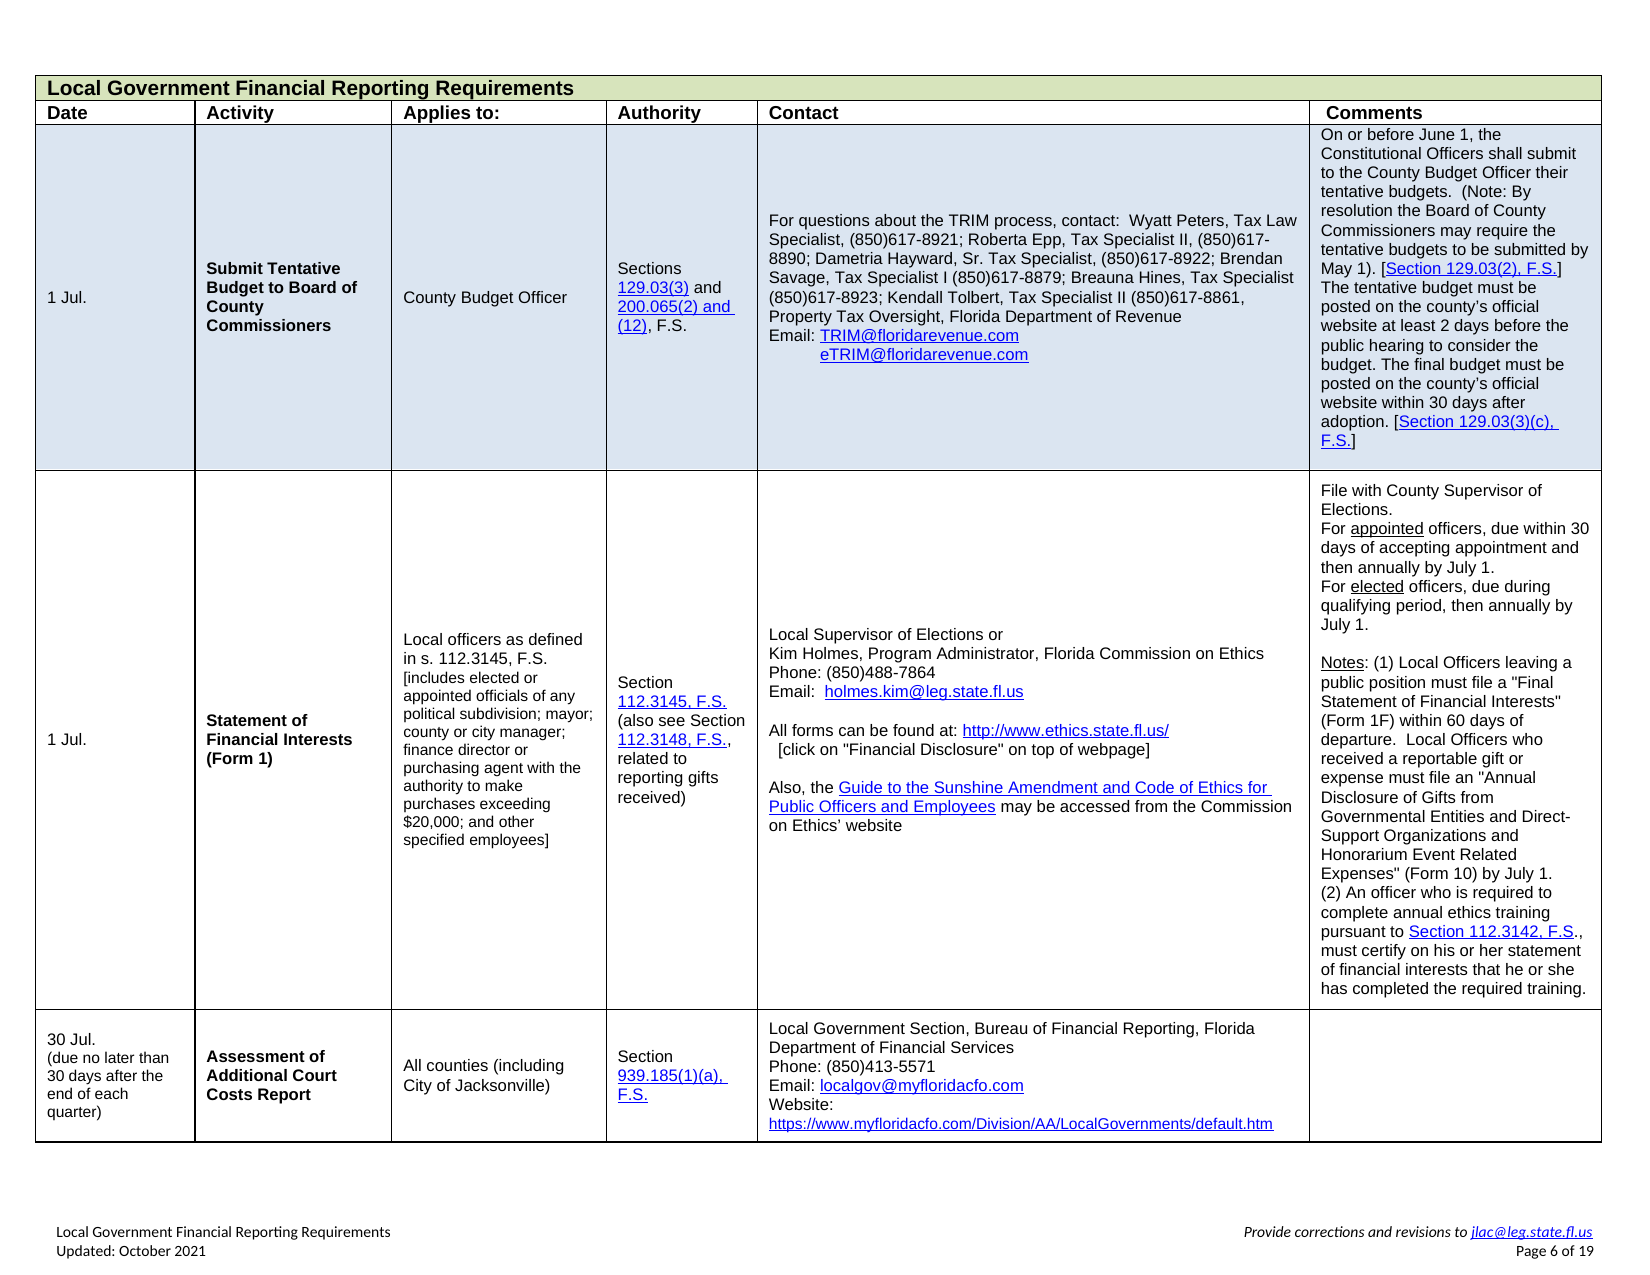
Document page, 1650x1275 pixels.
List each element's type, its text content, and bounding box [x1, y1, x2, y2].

table_cell All counties (including City of Jacksonville) [392, 1010, 606, 1141]
table_cell Statement of Financial Interests (Form 1) [196, 471, 391, 1008]
table_cell 1 Jul. [36, 125, 194, 469]
table_cell Sections 129.03(3) and 200.065(2) and (12), F.S. [607, 125, 757, 469]
table_cell Assessment of Additional Court Costs Report [196, 1010, 391, 1141]
table_cell Local Government Section, Bureau of Financial Reporting, Florida Department of Financial Services Phone: (850)413-5571 Email: localgov@myfloridacfo.com Website: https://www.myfloridacfo.com/Division/AA/LocalGovernments/default.htm [758, 1010, 1309, 1141]
table_cell Date [36, 101, 194, 123]
table_cell For questions about the TRIM process, contact: Wyatt Peters, Tax Law Specialist, (850)617-8921; Roberta Epp, Tax Specialist II, (850)617-8890; Dametria Hayward, Sr. Tax Specialist, (850)617-8922; Brendan Savage, Tax Specialist I (850)617-8879; Breauna Hines, Tax Specialist (850)617-8923; Kendall Tolbert, Tax Specialist II (850)617-8861, Property Tax Oversight, Florida Department of Revenue Email: TRIM@floridarevenue.com eTRIM@floridarevenue.com [758, 125, 1309, 469]
table_header Local Government Financial Reporting Requirements [36, 76, 1601, 100]
table_cell File with County Supervisor of Elections. For appointed officers, due within 30 days of accepting appointment and then annually by July 1. For elected officers, due during qualifying period, then annually by July 1. Notes: (1) Local Officers leaving a public position must file a "Final Statement of Financial Interests" (Form 1F) within 60 days of departure. Local Officers who received a reportable gift or expense must file an "Annual Disclosure of Gifts from Governmental Entities and Direct-Support Organizations and Honorarium Event Related Expenses" (Form 10) by July 1. (2) An officer who is required to complete annual ethics training pursuant to Section 112.3142, F.S., must certify on his or her statement of financial interests that he or she has completed the required training. [1310, 471, 1601, 1008]
table_cell 1 Jul. [36, 471, 194, 1008]
table_cell Submit Tentative Budget to Board of County Commissioners [196, 125, 391, 469]
table_cell County Budget Officer [392, 125, 606, 469]
table_cell 30 Jul. (due no later than 30 days after the end of each quarter) [36, 1010, 194, 1141]
table_cell Section 112.3145, F.S. (also see Section 112.3148, F.S., related to reporting gifts received) [607, 471, 757, 1008]
table_cell Authority [607, 101, 757, 123]
table_cell [1310, 1010, 1601, 1141]
table_cell Local officers as defined in s. , F.S. [includes elected or appointed officials of any political subdivision; mayor; county or city manager; finance director or purchasing agent with the authority to make purchases exceeding $20,000; and other specified employees] [392, 471, 606, 1008]
table_cell Section 939.185(1)(a), F.S. [607, 1010, 757, 1141]
table_cell Comments [1310, 101, 1601, 123]
table_cell Local Supervisor of Elections or Kim Holmes, Program Administrator, Florida Commission on Ethics Phone: (850)488-7864 Email: holmes.kim@leg.state.fl.us All forms can be found at: http://www.ethics.state.fl.us/ [click on "Financial Disclosure" on top of webpage] Also, the Guide to the Sunshine Amendment and Code of Ethics for Public Officers and Employees may be accessed from the Commission on Ethics’ website [758, 471, 1309, 1008]
table_cell Activity [196, 101, 391, 123]
table_cell Contact [758, 101, 1309, 123]
table_cell Applies to: [392, 101, 606, 123]
table_cell On or before June 1, the Constitutional Officers shall submit to the County Budget Officer their tentative budgets. (Note: By resolution the Board of County Commissioners may require the tentative budgets to be submitted by May 1). [Section 129.03(2), F.S.] The tentative budget must be posted on the county’s official website at least 2 days before the public hearing to consider the budget. The final budget must be posted on the county’s official website within 30 days after adoption. [Section 129.03(3)(c), F.S.] [1310, 125, 1601, 469]
